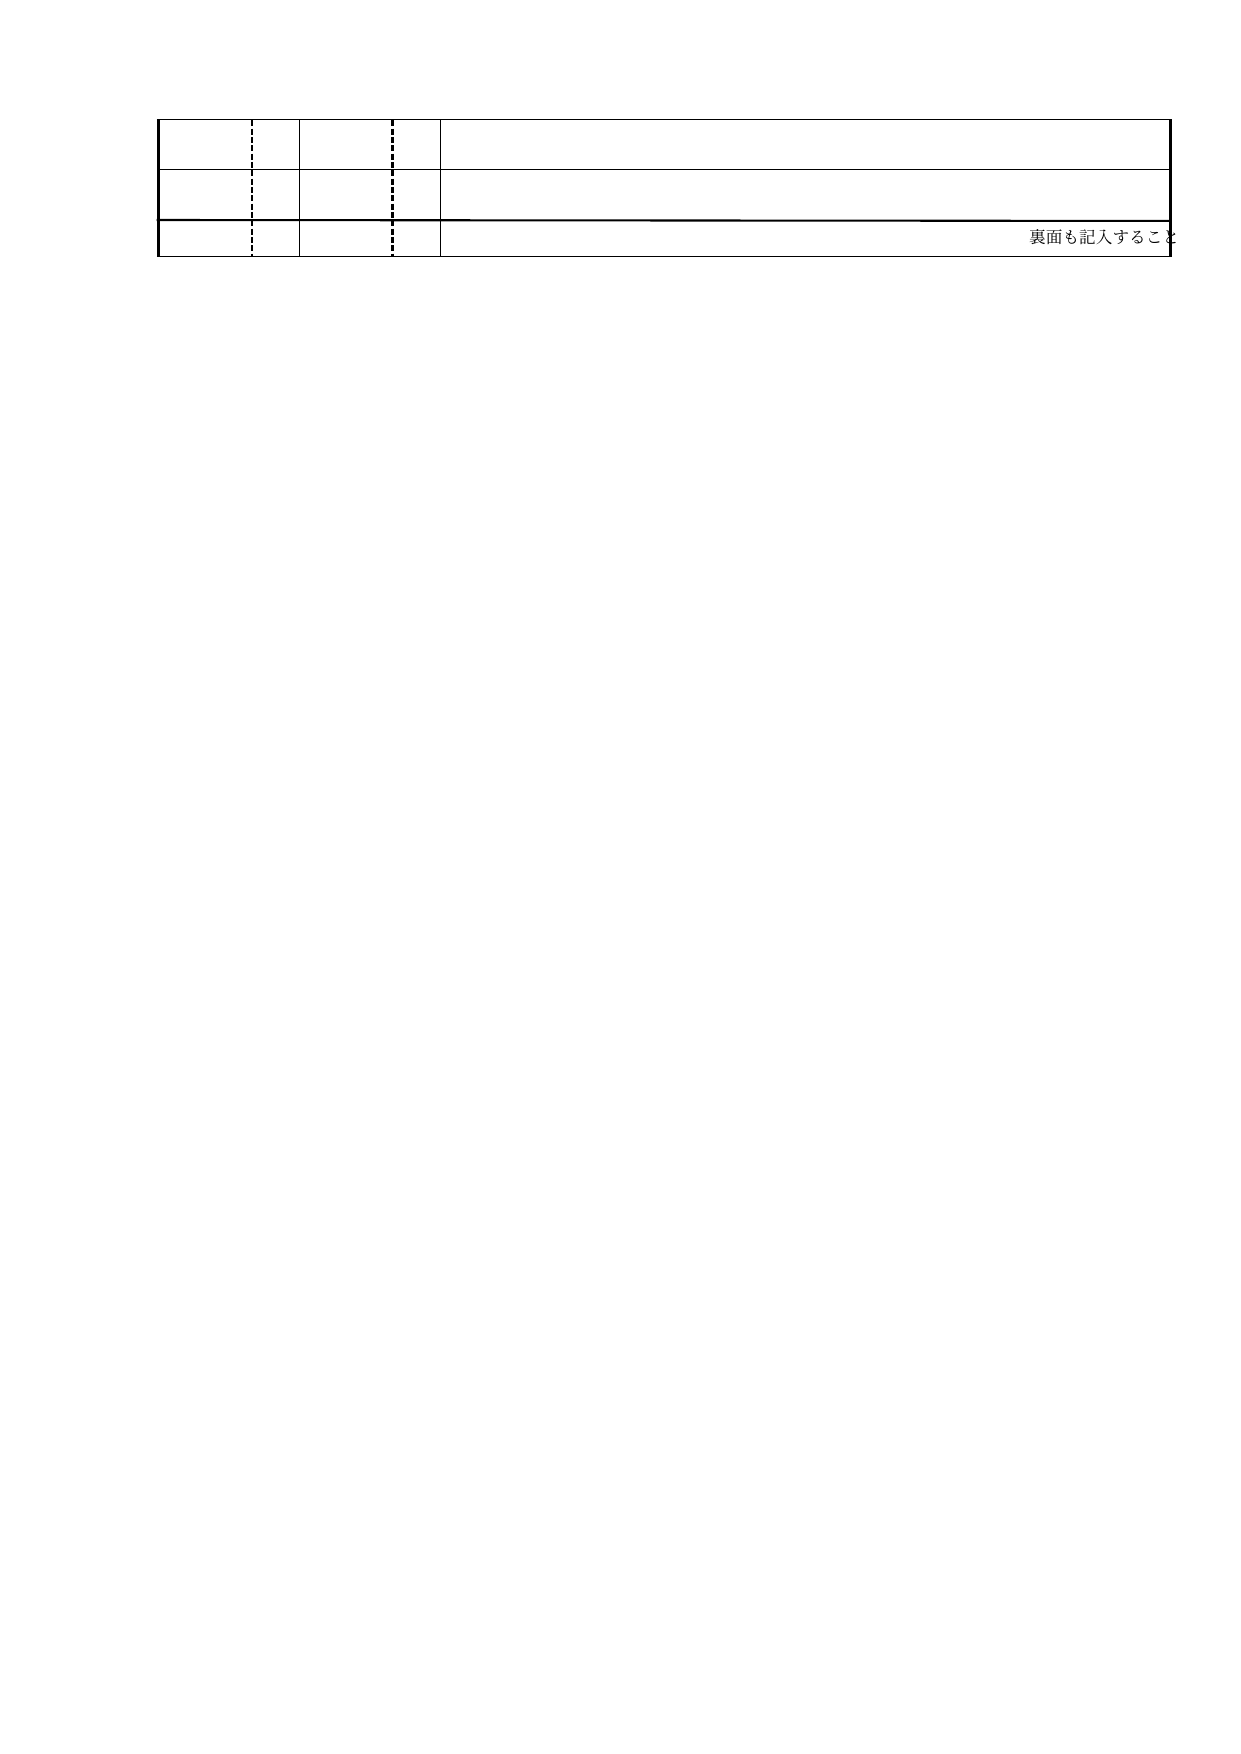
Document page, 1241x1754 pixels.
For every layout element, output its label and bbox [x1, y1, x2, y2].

table_cell [393, 222, 440, 256]
table_cell [441, 170, 1169, 219]
table_cell [441, 120, 1169, 169]
table_cell [393, 170, 440, 219]
table_cell [252, 170, 299, 219]
table_cell [160, 120, 252, 169]
table_cell [300, 120, 392, 169]
table_cell [252, 120, 299, 169]
table_cell [300, 222, 392, 256]
table_cell [300, 170, 392, 219]
table_cell [160, 170, 252, 219]
table_cell [441, 222, 1169, 256]
table_cell [160, 222, 252, 256]
table_cell [393, 120, 440, 169]
table_cell [252, 222, 299, 256]
